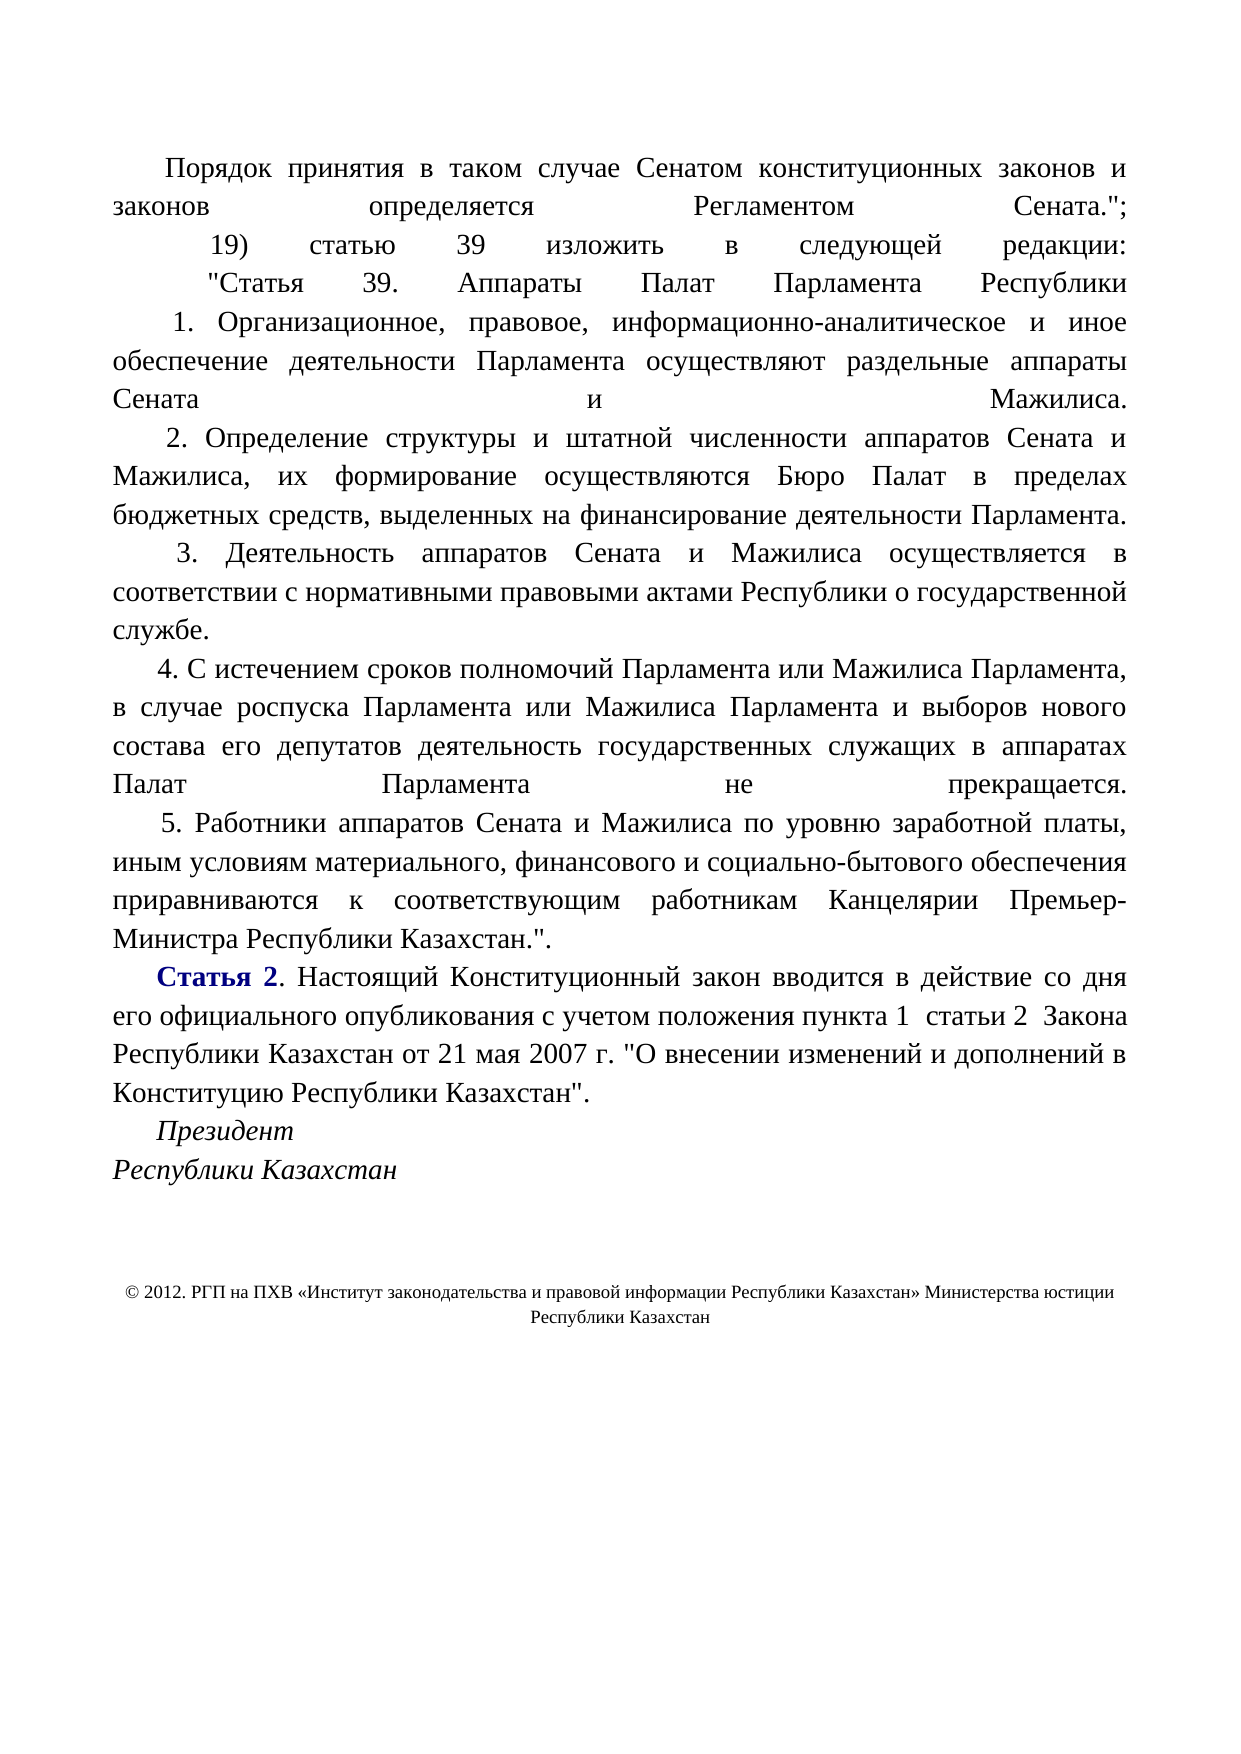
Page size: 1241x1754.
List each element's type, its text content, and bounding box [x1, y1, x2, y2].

text Статья 2 . Настоящий Конституционный закон вводится в действие со дня его официального опубликования с учетом положения пункта 1 статьи 2 Закона Республики Казахстан от 21 мая 2007 г. "О внесении изменений и дополнений в Конституцию Республики Казахстан". [112, 959, 1128, 1108]
text © 2012. РГП на ПХВ «Институт законодательства и правовой информации Республики Казахстан» Министерства юстиции Республики Казахстан [112, 1281, 1128, 1328]
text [112, 150, 1128, 954]
text Президент Республики Казахстан [112, 1113, 1128, 1186]
